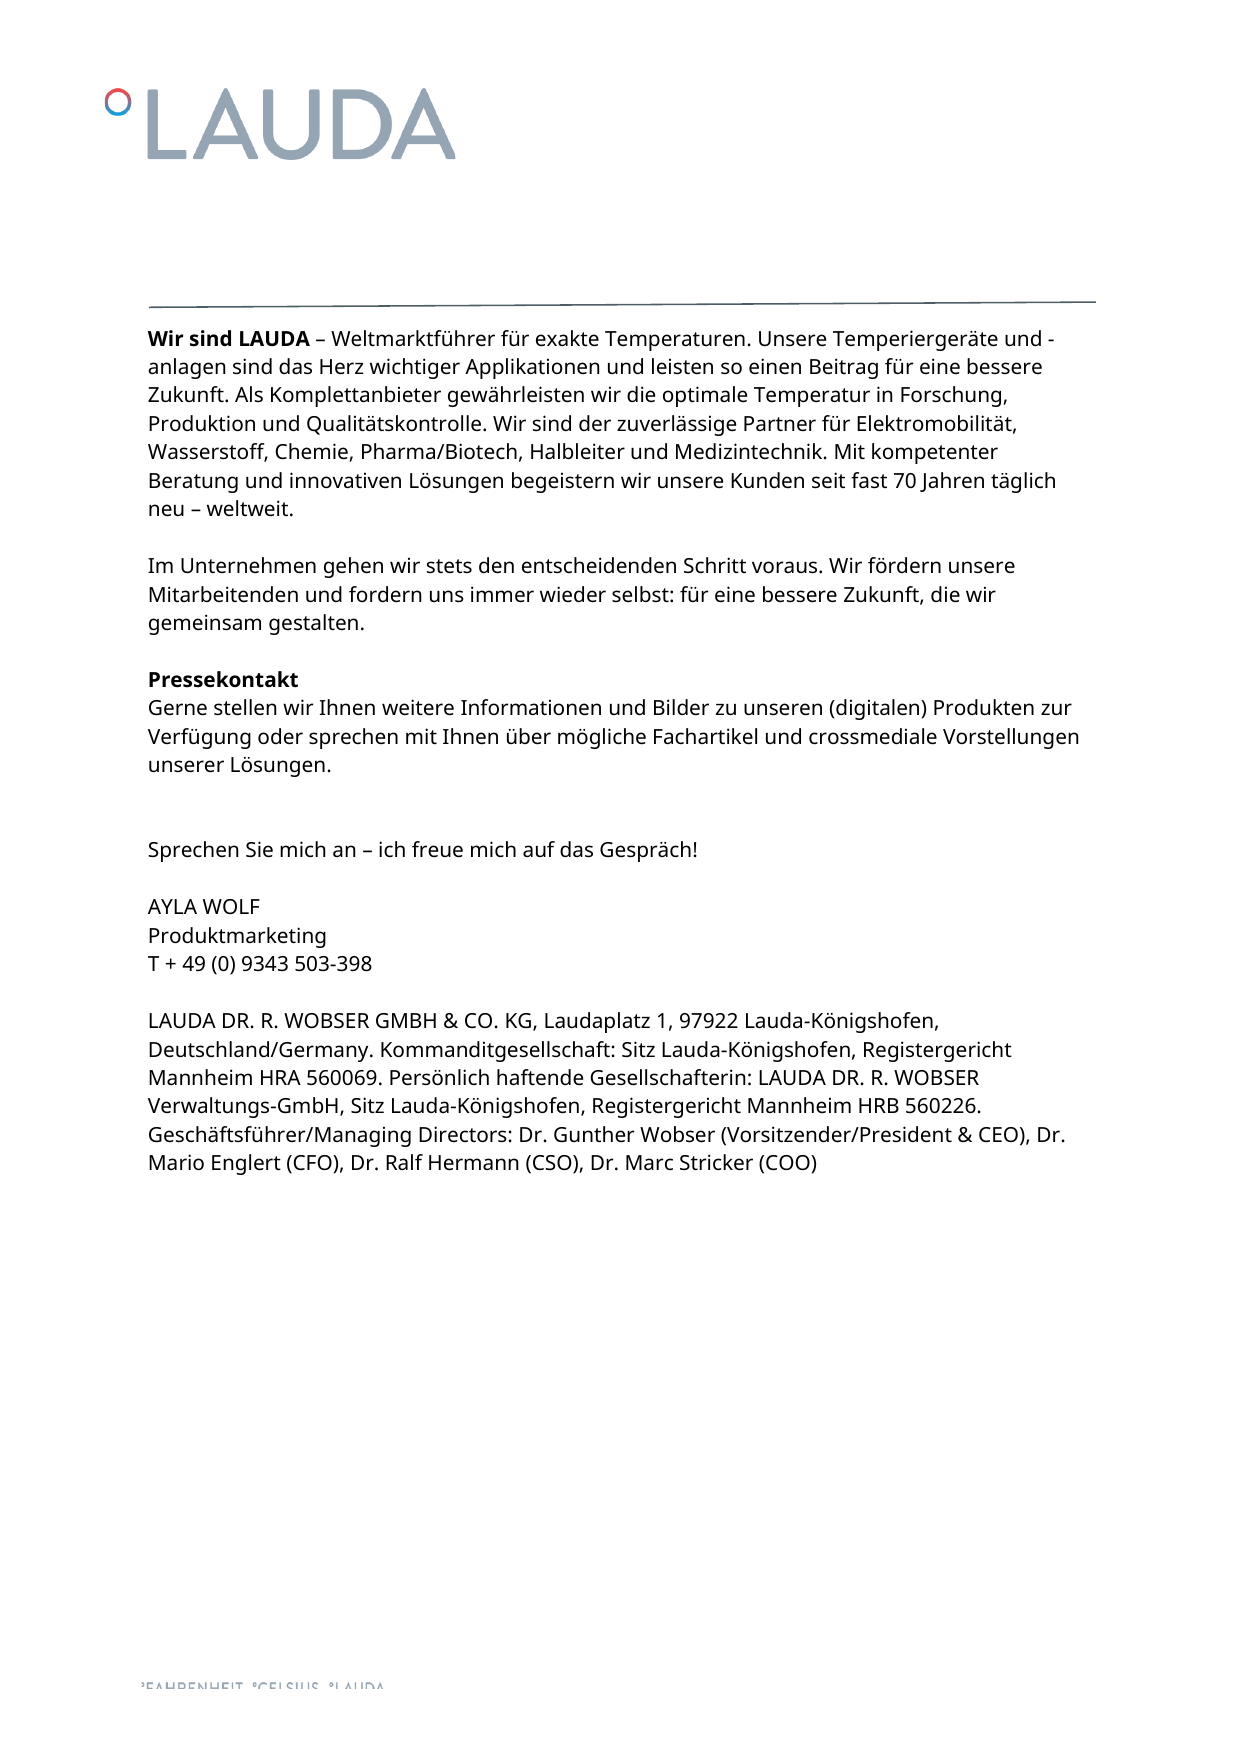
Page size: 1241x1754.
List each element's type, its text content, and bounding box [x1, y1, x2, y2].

text Im Unternehmen gehen wir stets den entscheidenden Schritt voraus. Wir fördern unsere Mitarbeitenden und fordern uns immer wieder selbst: für eine bessere Zukunft, die wir gemeinsam gestalten. [148, 551, 1092, 637]
text Sprechen Sie mich an – ich freue mich auf das Gespräch! [148, 836, 1092, 864]
text Gerne stellen wir Ihnen weitere Informationen und Bilder zu unseren (digitalen) Produkten zur Verfügung oder sprechen mit Ihnen über mögliche Fachartikel und crossmediale Vorstellungen unserer Lösungen. [148, 693, 1092, 779]
text T + 49 (0) 9343 503-398 [148, 949, 1092, 978]
picture [104, 88, 456, 160]
text Pressekontakt [148, 665, 1092, 693]
text LAUDA DR. R. WOBSER GMBH & CO. KG, Laudaplatz 1, 97922 Lauda-Königshofen, Deutschland/Germany. Kommanditgesellschaft: Sitz Lauda-Königshofen, Registergericht Mannheim HRA 560069. Persönlich haftende Gesellschafterin: LAUDA DR. R. WOBSER Verwaltungs-GmbH, Sitz Lauda-Königshofen, Registergericht Mannheim HRB 560226. Geschäftsführer/Managing Directors: Dr. Gunther Wobser (Vorsitzender/President & CEO), Dr. Mario Englert (CFO), Dr. Ralf Hermann (CSO), Dr. Marc Stricker (COO) [148, 1006, 1092, 1177]
picture [140, 1682, 384, 1689]
text Produktmarketing [148, 921, 1092, 949]
text Wir sind LAUDA – Weltmarktführer für exakte Temperaturen. Unsere Temperiergeräte und -anlagen sind das Herz wichtiger Applikationen und leisten so einen Beitrag für eine bessere Zukunft. Als Komplettanbieter gewährleisten wir die optimale Temperatur in Forschung, Produktion und Qualitätskontrolle. Wir sind der zuverlässige Partner für Elektromobilität, Wasserstoff, Chemie, Pharma/Biotech, Halbleiter und Medizintechnik. Mit kompetenter Beratung und innovativen Lösungen begeistern wir unsere Kunden seit fast 70 Jahren täglich neu – weltweit. [148, 324, 1092, 523]
text AYLA WOLF [148, 892, 1092, 921]
